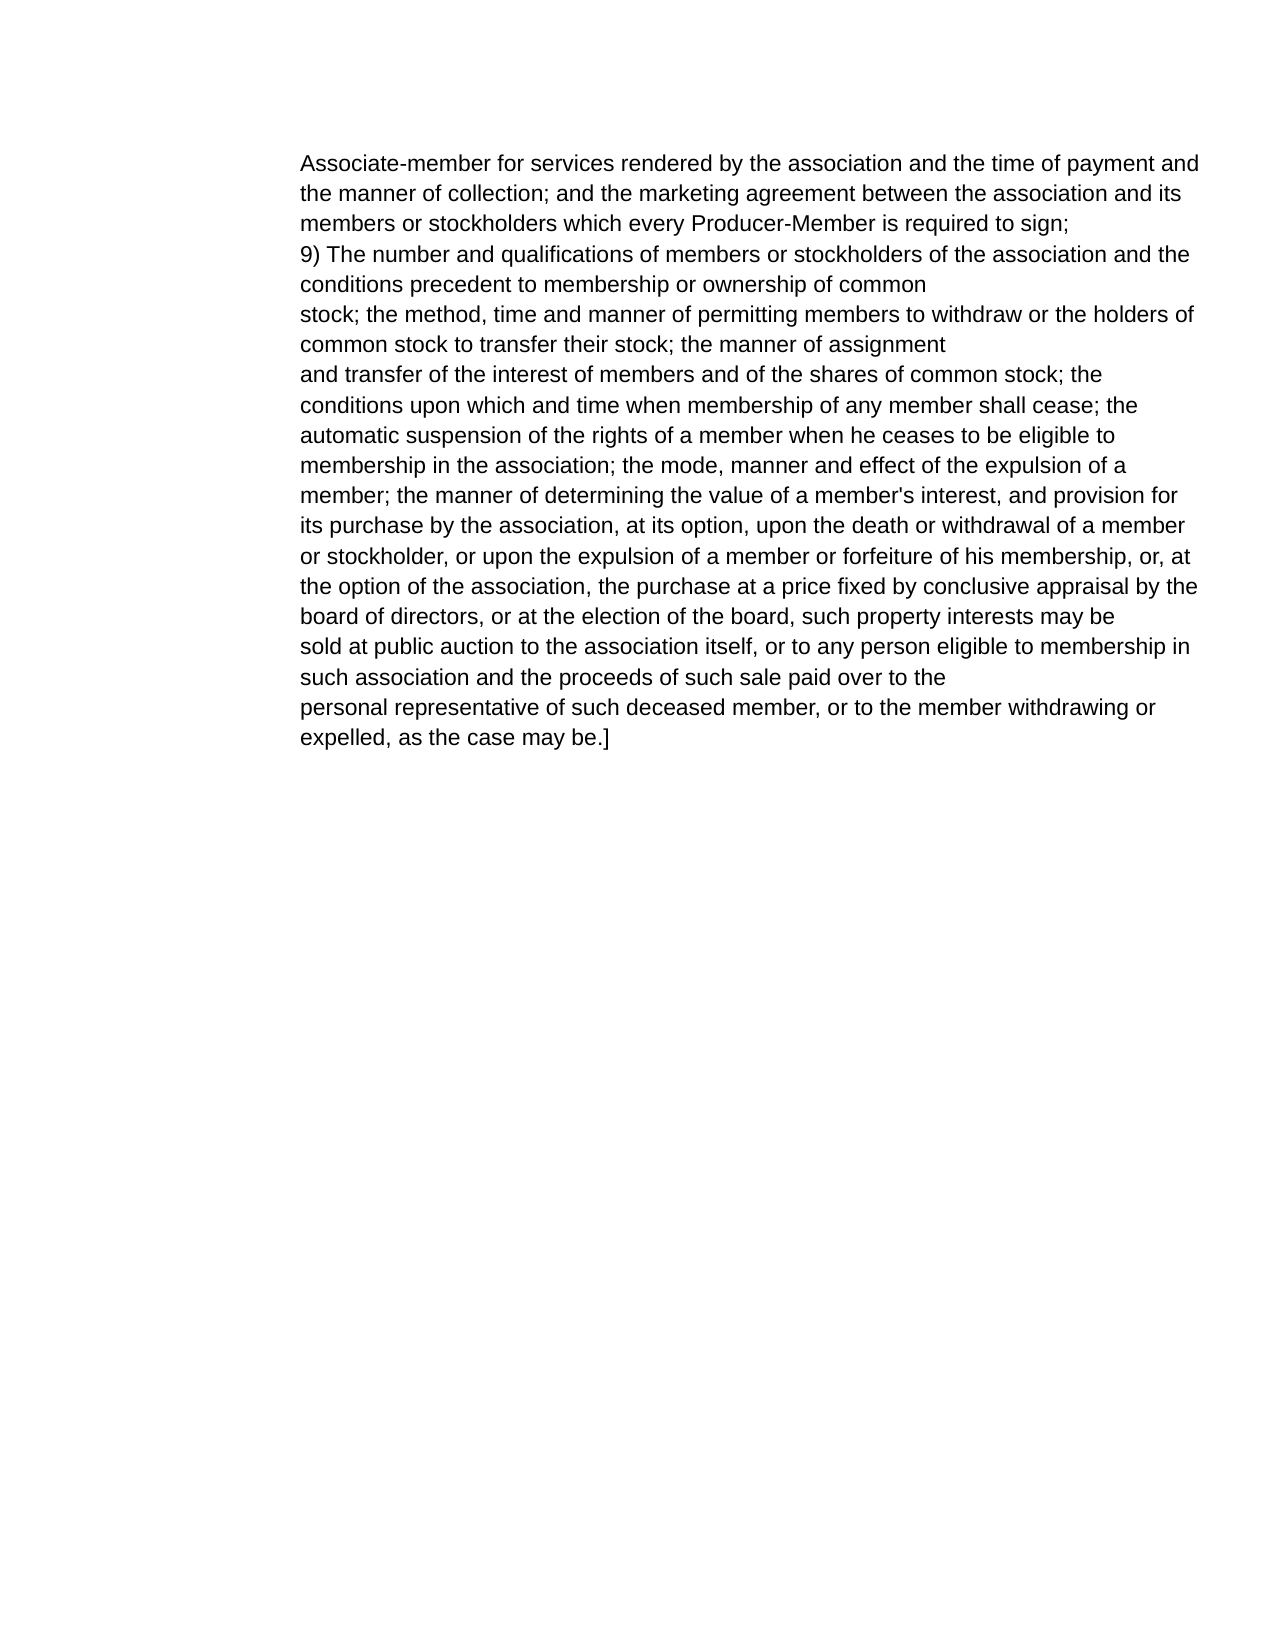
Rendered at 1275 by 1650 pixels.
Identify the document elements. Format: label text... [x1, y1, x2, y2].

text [300, 150, 1200, 237]
text 9) The number and qualifications of members or stockholders of the association and the conditions precedent to membership or ownership of common [300, 241, 1200, 297]
text sold at public auction to the association itself, or to any person eligible to membership in such association and the proceeds of such sale paid over to the [300, 633, 1200, 690]
text personal representative of such deceased member, or to the member withdrawing or expelled, as the case may be.] [300, 694, 1200, 750]
text stock; the method, time and manner of permitting members to withdraw or the holders of common stock to transfer their stock; the manner of assignment [300, 301, 1200, 358]
text and transfer of the interest of members and of the shares of common stock; the conditions upon which and time when membership of any member shall cease; the automatic suspension of the rights of a member when he ceases to be eligible to membership in the association; the mode, manner and effect of the expulsion of a member; the manner of determining the value of a member's interest, and provision for its purchase by the association, at its option, upon the death or withdrawal of a member or stockholder, or upon the expulsion of a member or forfeiture of his membership, or, at the option of the association, the purchase at a price fixed by conclusive appraisal by the board of directors, or at the election of the board, such property interests may be [300, 361, 1200, 629]
